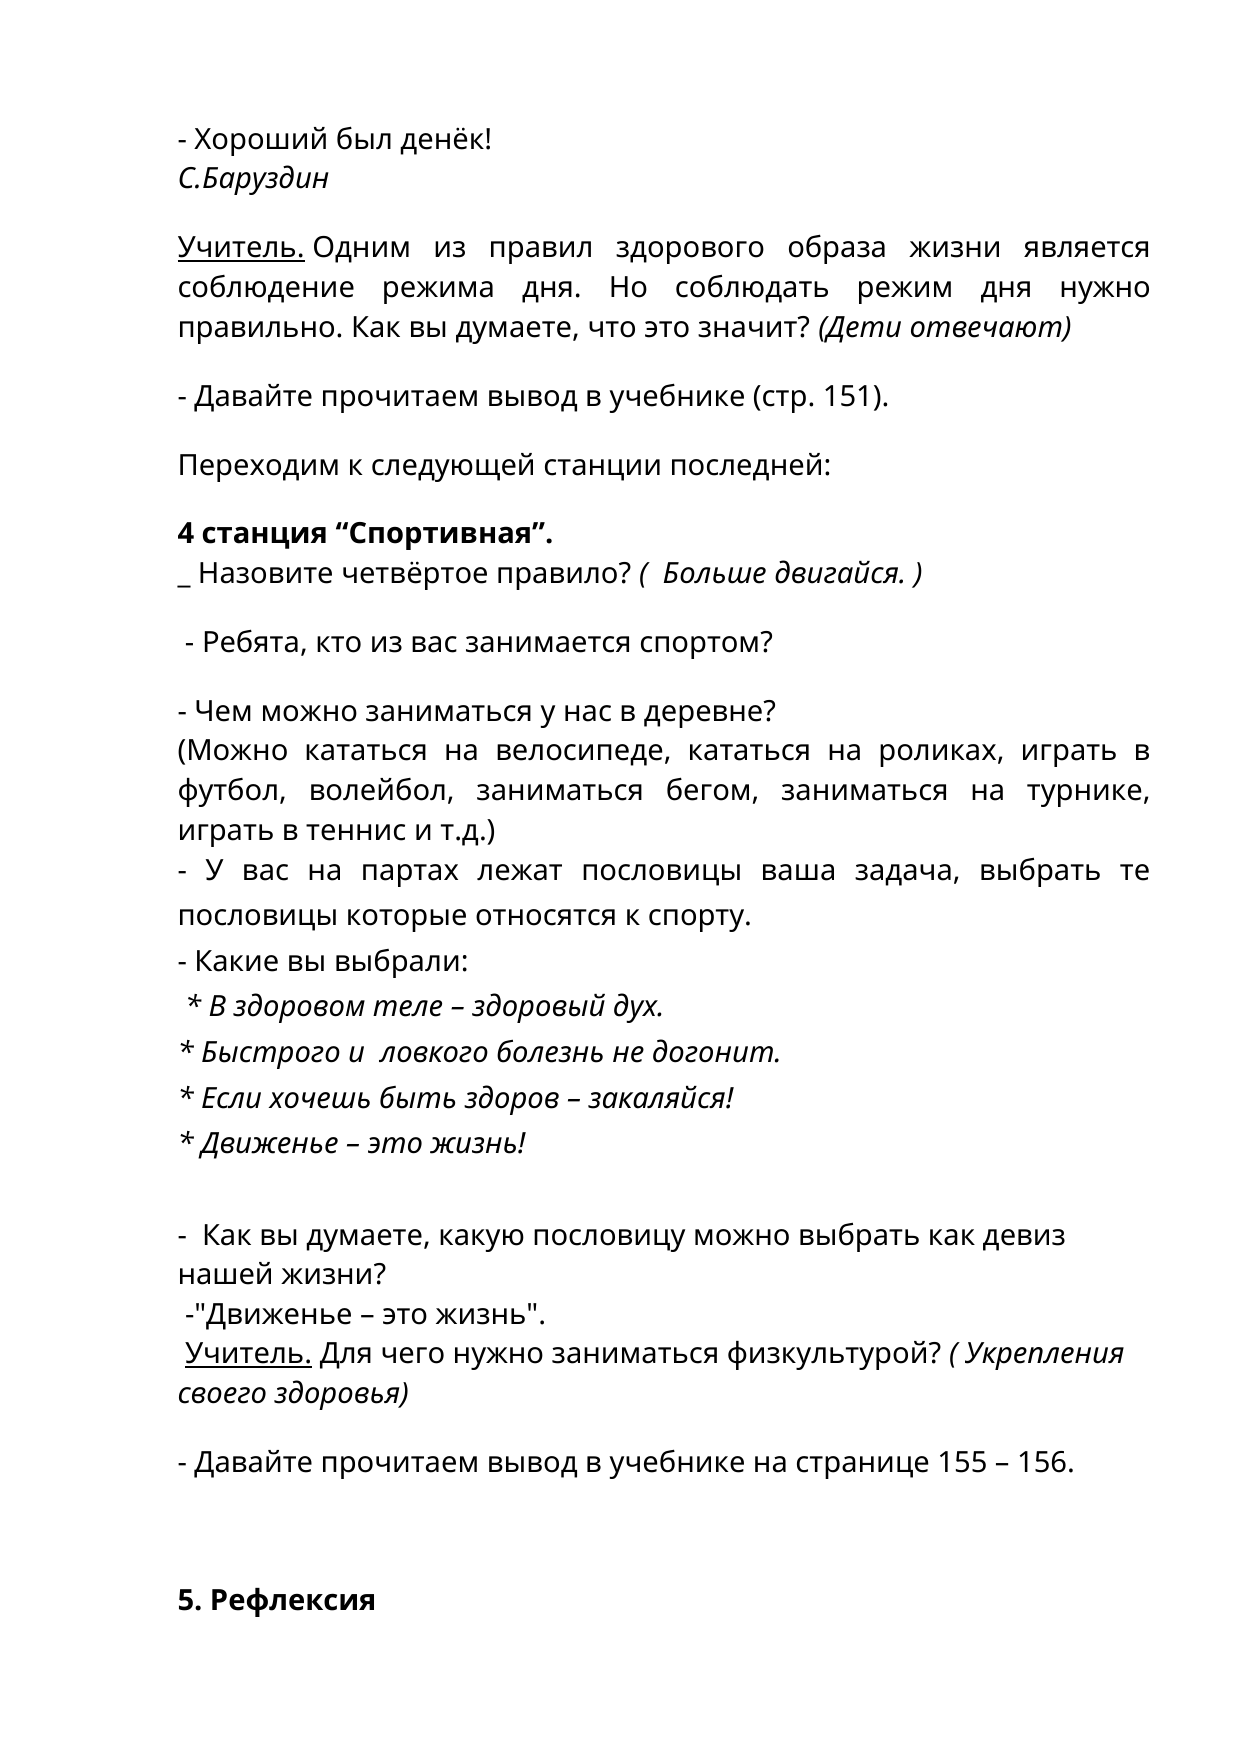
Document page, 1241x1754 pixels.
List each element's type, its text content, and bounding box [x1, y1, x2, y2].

text 4 станция “Спортивная”. _ Назовите четвёртое правило? ( Больше двигайся. ) [177, 513, 1152, 592]
text 5. Рефлексия [177, 1579, 1152, 1619]
text -"Движенье – это жизнь". [177, 1293, 1152, 1333]
text - Давайте прочитаем вывод в учебнике (стр. 151). [177, 375, 1152, 414]
text Учитель. Одним из правил здорового образа жизни является соблюдение режима дня. Но соблюдать режим дня нужно правильно. Как вы думаете, что это значит? (Дети отвечают) [177, 227, 1152, 346]
text - Чем можно заниматься у нас в деревне? [177, 690, 1152, 730]
text Переходим к следующей станции последней: [177, 444, 1152, 483]
text Учитель. Для чего нужно заниматься физкультурой? ( Укрепления своего здоровья) [177, 1333, 1152, 1412]
text - Давайте прочитаем вывод в учебнике на странице 155 – 156. [177, 1441, 1152, 1481]
text (Можно кататься на велосипеде, кататься на роликах, играть в футбол, волейбол, заниматься бегом, заниматься на турнике, играть в теннис и т.д.) [177, 730, 1152, 849]
text - Как вы думаете, какую пословицу можно выбрать как девиз нашей жизни? [177, 1214, 1152, 1293]
text * В здоровом теле – здоровый дух. [177, 986, 1152, 1025]
text * Если хочешь быть здоров – закаляйся! [177, 1077, 1152, 1117]
text - Ребята, кто из вас занимается спортом? [177, 621, 1152, 661]
text * Быстрого и ловкого болезнь не догонит. [177, 1031, 1152, 1071]
text - Какие вы выбрали: [177, 940, 1152, 980]
text * Движенье – это жизнь! [177, 1122, 1152, 1162]
text - У вас на партах лежат пословицы ваша задача, выбрать те пословицы которые относятся к спорту. [177, 849, 1152, 934]
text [177, 118, 1152, 197]
